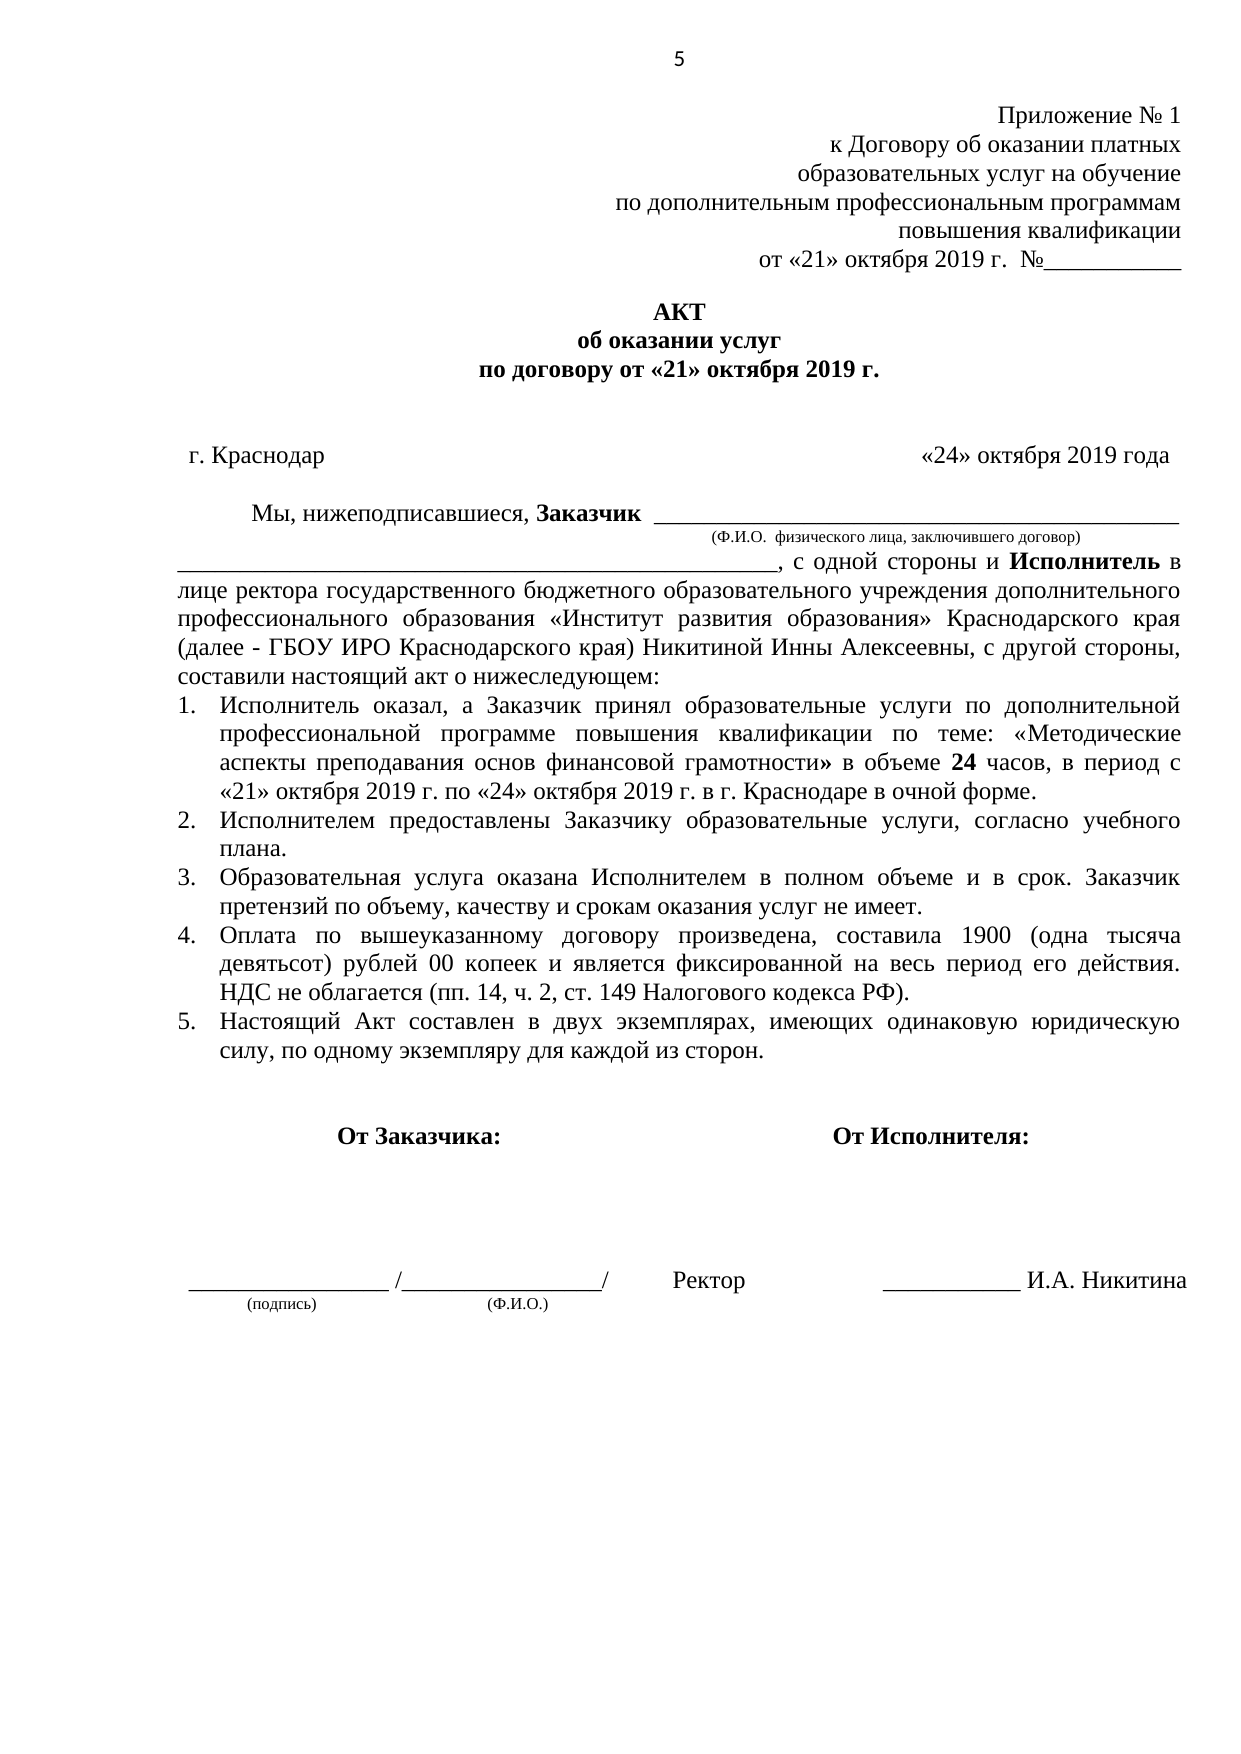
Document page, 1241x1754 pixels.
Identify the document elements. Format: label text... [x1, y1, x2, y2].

text по дополнительным профессиональным программам [177, 187, 1181, 215]
text от «21» октября 2019 г. №___________ [177, 244, 1181, 273]
table_header «24» октября 2019 года [680, 441, 1181, 469]
list Исполнитель оказал, а Заказчик принял образовательные услуги по дополнительной профессиональной программе повышения квалификации по теме: «Методические аспекты преподавания основ финансовой грамотности» в объеме 24 часов, в период с «21» октября 2019 г. по «24» октября 2019 г. в г. Краснодаре в очной форме. [177, 690, 1181, 805]
text (Ф.И.О. физического лица, заключившего договор) [546, 527, 1181, 546]
table_header От Заказчика: ________________ /________________/ (подпись) (Ф.И.О.) [177, 1092, 661, 1351]
text к Договору об оказании платных [177, 129, 1181, 158]
text ________________________________________________, с одной стороны и Исполнитель в лице ректора государственного бюджетного образовательного учреждения дополнительного профессионального образования «Институт развития образования» Краснодарского края (далее - ГБОУ ИРО Краснодарского края) Никитиной Инны Алексеевны, с другой стороны, составили настоящий акт о нижеследующем: [177, 546, 1181, 690]
list Настоящий Акт составлен в двух экземплярах, имеющих одинаковую юридическую силу, по одному экземпляру для каждой из сторон. [177, 1006, 1181, 1063]
list Исполнителем предоставлены Заказчику образовательные услуги, согласно учебного плана. [177, 805, 1181, 862]
text Мы, нижеподписавшиеся, Заказчик __________________________________________ [177, 498, 1181, 527]
text об оказании услуг [177, 326, 1181, 354]
text Приложение № 1 [177, 100, 1181, 129]
text АКТ [177, 297, 1181, 326]
text образовательных услуг на обучение [177, 158, 1181, 187]
table_header г. Краснодар [177, 441, 679, 469]
text по договору от «21» октября 2019 г. [177, 354, 1181, 383]
text повышения квалификации [177, 215, 1181, 244]
list Образовательная услуга оказана Исполнителем в полном объеме и в срок. Заказчик претензий по объему, качеству и срокам оказания услуг не имеет. [177, 862, 1181, 920]
list Оплата по вышеуказанному договору произведена, составила 1900 (одна тысяча девятьсот) рублей 00 копеек и является фиксированной на весь период его действия. НДС не облагается (пп. 14, ч. 2, ст. 149 Налогового кодекса РФ). [177, 920, 1181, 1006]
table_header От Исполнителя: Ректор ___________ И.А. Никитина [661, 1092, 1201, 1351]
